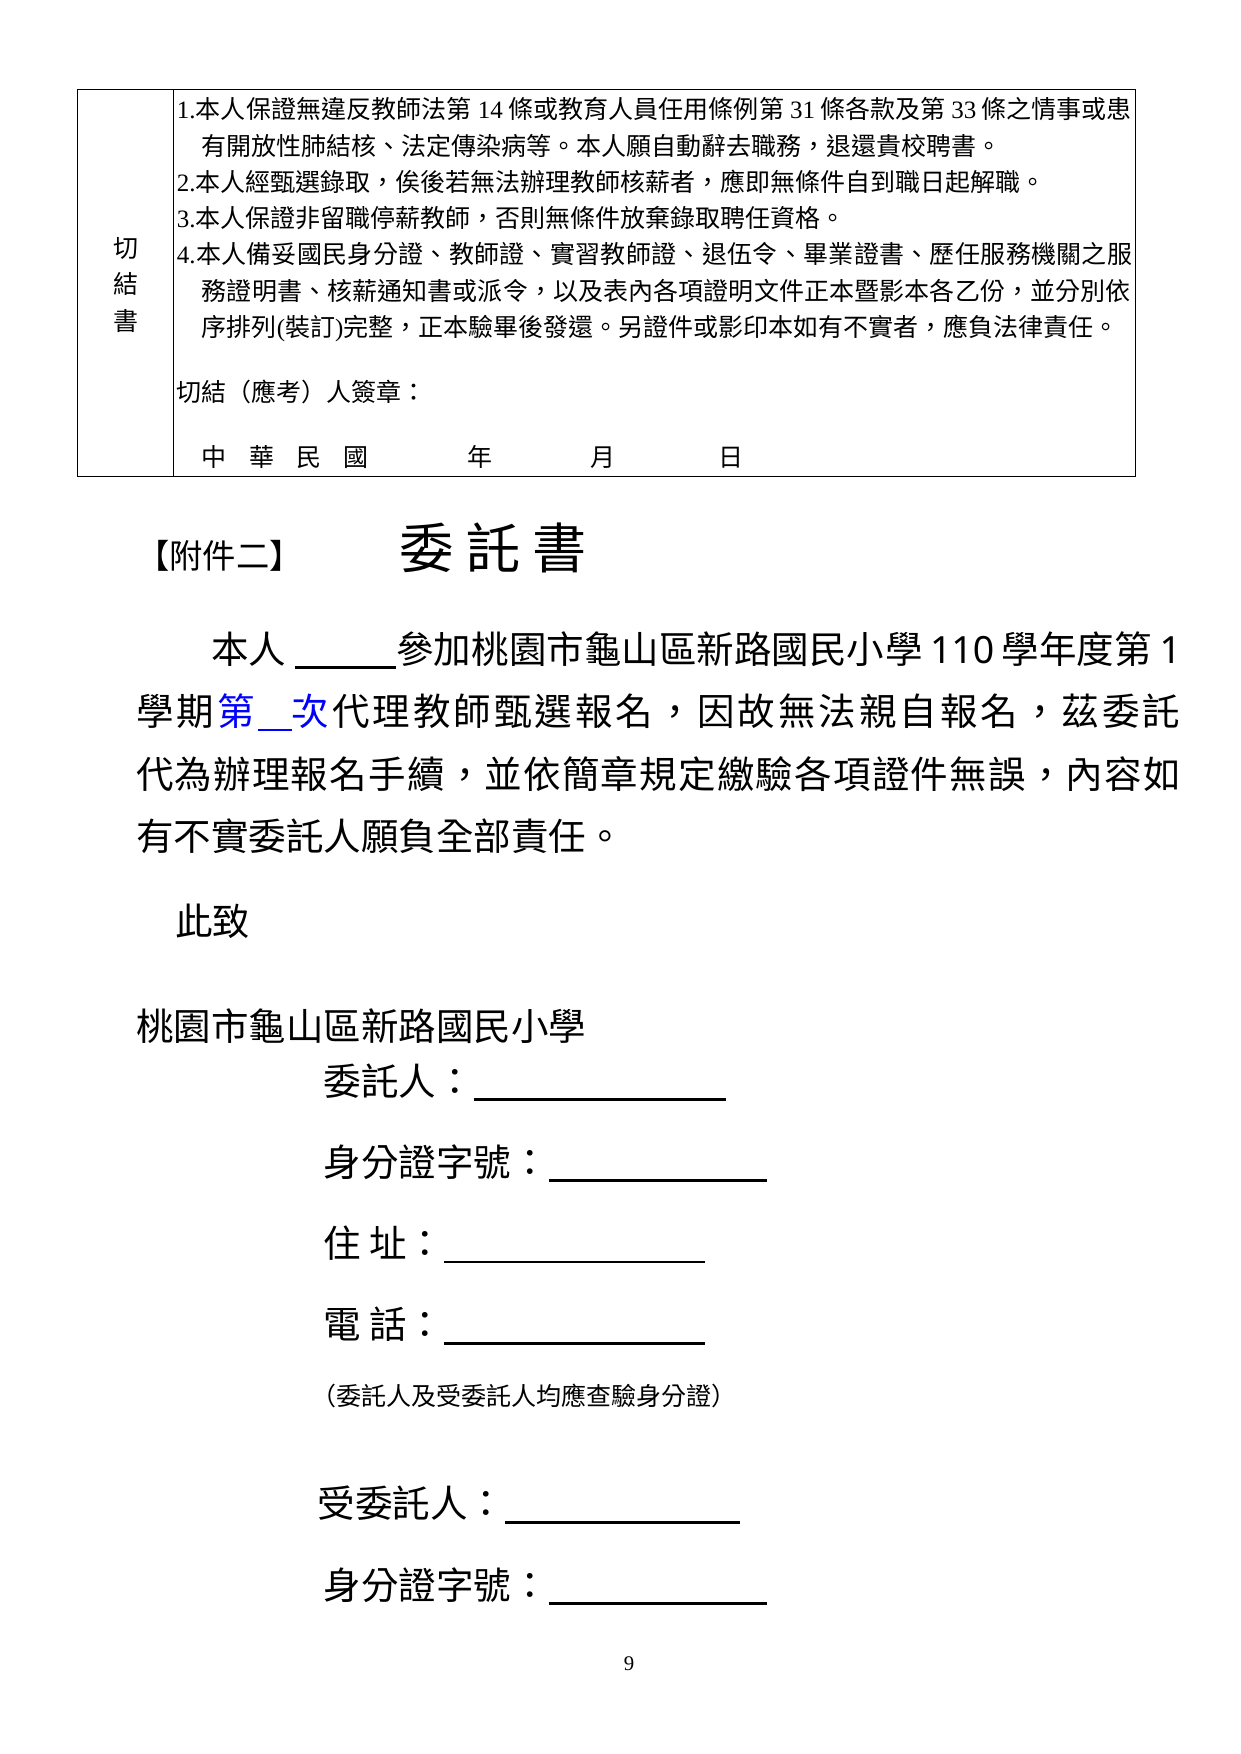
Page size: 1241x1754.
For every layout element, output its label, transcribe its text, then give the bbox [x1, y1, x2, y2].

text 委託人： [136, 1051, 1181, 1106]
table_cell 切 結 書 [78, 90, 173, 476]
text 住 址： [136, 1214, 1181, 1268]
text 【附件二】 委 託 書 [136, 506, 1181, 584]
text 桃園市龜山區新路國民小學 [136, 997, 1181, 1051]
text 身分證字號： [136, 1133, 1181, 1187]
text 身分證字號： [136, 1556, 1181, 1610]
text （委託人及受委託人均應查驗身分證） [136, 1377, 1181, 1413]
text 電 話： [136, 1295, 1181, 1350]
text 受委託人： [136, 1474, 1181, 1528]
text 此致 [136, 892, 1181, 946]
text 本人 參加桃園市龜山區新路國民小學110學年度第1學期第 次代理教師甄選報名，因故無法親自報名，茲委託 代為辦理報名手續，並依簡章規定繳驗各項證件無誤，內容如有不實委託人願負全部責任。 [136, 613, 1181, 863]
table_cell 1.本人保證無違反教師法第14條或教育人員任用條例第31條各款及第33條之情事或患有開放性肺結核、法定傳染病等。本人願自動辭去職務，退還貴校聘書。 2.本人經甄選錄取，俟後若無法辦理教師核薪者，應即無條件自到職日起解職。 3.本人保證非留職停薪教師，否則無條件放棄錄取聘任資格。 4.本人備妥國民身分證、教師證、實習教師證、退伍令、畢業證書、歷任服務機關之服務證明書、核薪通知書或派令，以及表內各項證明文件正本暨影本各乙份，並分別依序排列(裝訂)完整，正本驗畢後發還。另證件或影印本如有不實者，應負法律責任。 切結（應考）人簽章： 中 華 民 國 年 月 日 [174, 90, 1135, 476]
